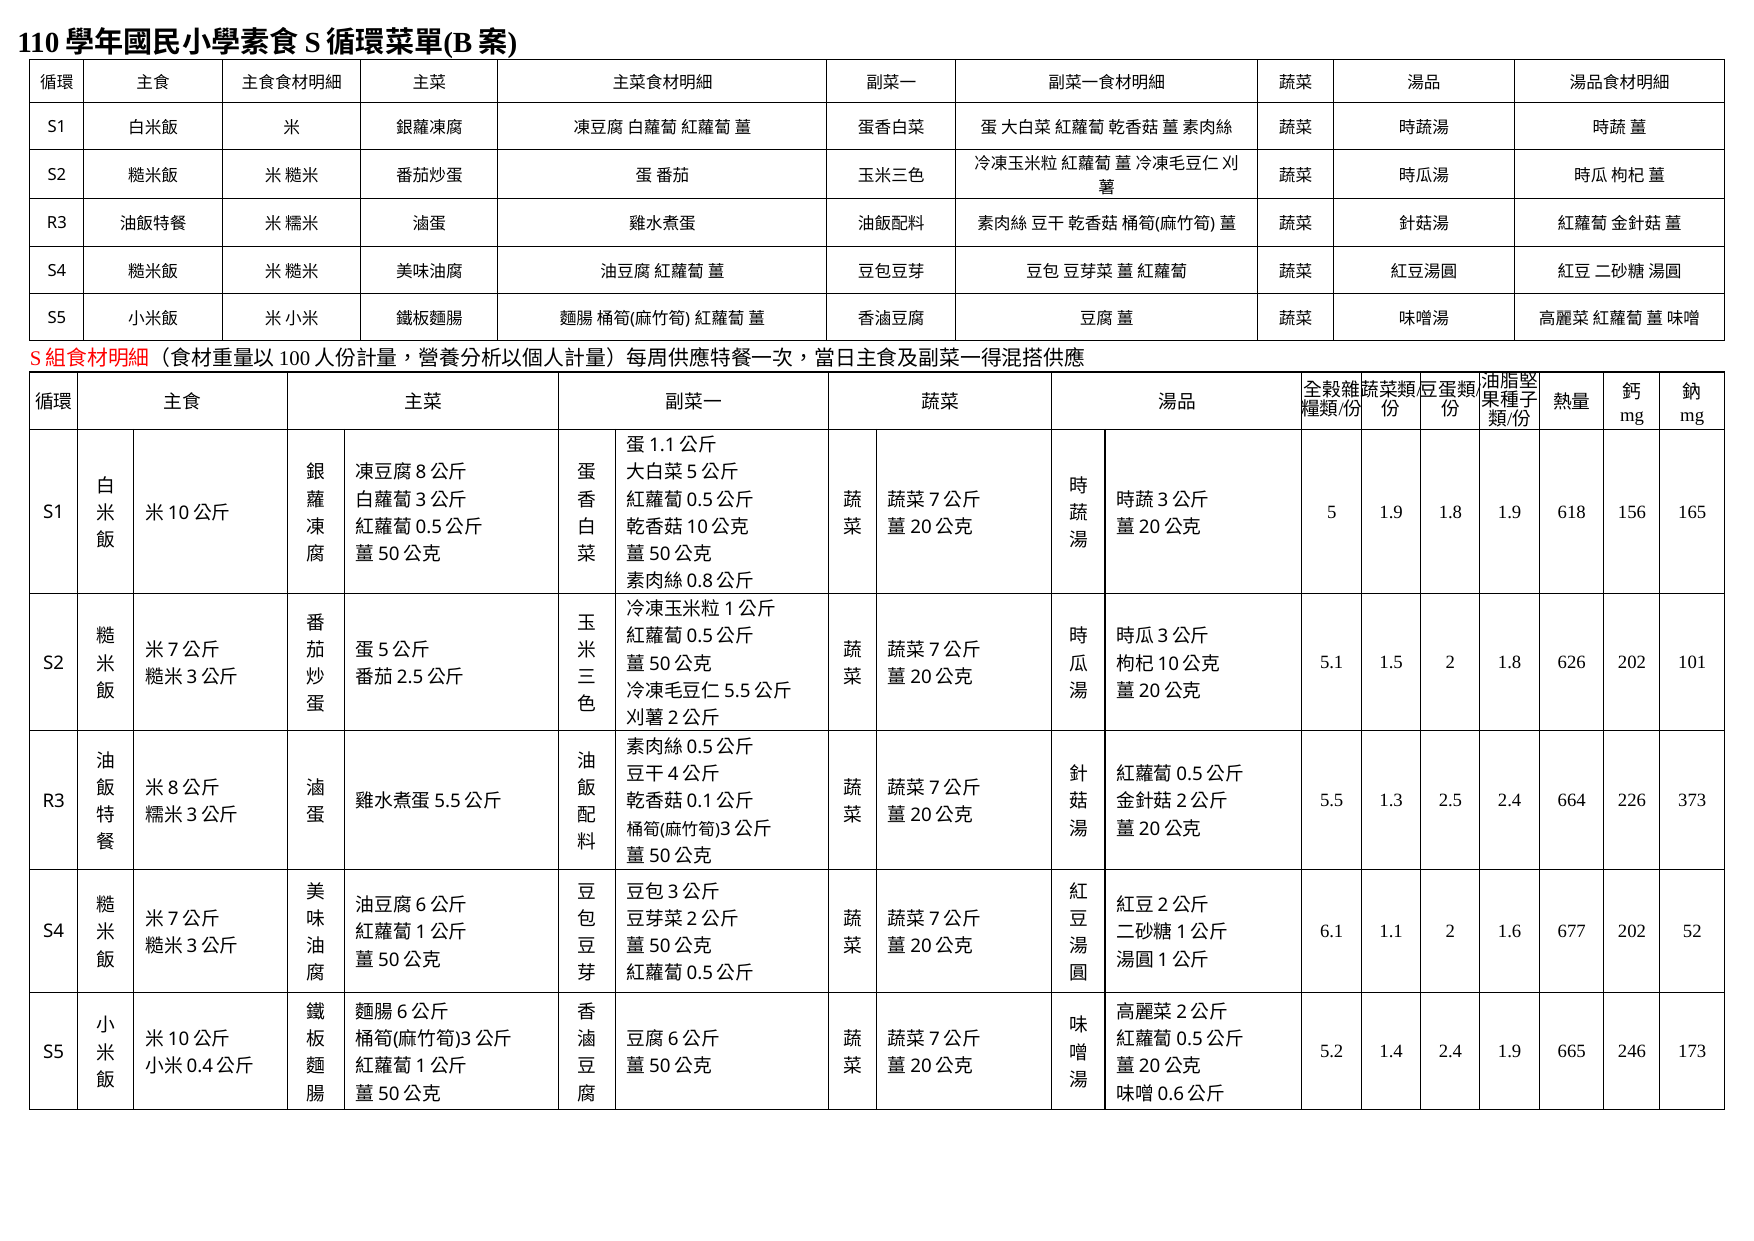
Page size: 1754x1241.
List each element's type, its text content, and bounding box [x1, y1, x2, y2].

table_cell 蔬菜 [829, 430, 876, 593]
table_cell 銀蘿凍腐 [361, 103, 497, 149]
table_header 蔬菜 [829, 373, 1051, 429]
table_cell 滷蛋 [288, 731, 344, 868]
table_cell 滷蛋 [361, 199, 497, 246]
table_cell 時蔬湯 [1052, 430, 1104, 593]
table_cell 味噌湯 [1052, 993, 1104, 1109]
table_cell 蛋5公斤 番茄2.5公斤 [345, 594, 558, 730]
table_cell 冷凍玉米粒1公斤 紅蘿蔔0.5公斤 薑50公克 冷凍毛豆仁5.5公斤 刈薯2公斤 [616, 594, 828, 730]
table_cell 糙米飯 [78, 594, 133, 730]
table_cell 2 [1421, 870, 1479, 992]
table_cell 6.1 [1302, 870, 1361, 992]
table_cell 紅豆湯圓 [1334, 247, 1514, 293]
table_cell 1.9 [1480, 430, 1539, 593]
table_cell 白米飯 [84, 103, 222, 149]
table_cell 香滷豆腐 [827, 294, 955, 340]
table_header 蔬菜 [1258, 60, 1333, 102]
table_cell 蔬菜7公斤 薑20公克 [877, 594, 1051, 730]
table_cell 豆腐6公斤 薑50公克 [616, 993, 828, 1109]
table_cell S4 [30, 870, 77, 992]
table_cell 蛋 番茄 [498, 150, 826, 198]
table_cell 紅豆湯圓 [1052, 870, 1104, 992]
table_cell 蔬菜7公斤 薑20公克 [877, 870, 1051, 992]
table_cell S5 [30, 993, 77, 1109]
table_header 豆蛋類/份 [1421, 373, 1479, 429]
table_cell 蔬菜 [829, 993, 876, 1109]
table_cell S2 [30, 150, 83, 198]
table_cell 677 [1540, 870, 1603, 992]
table_header 主菜食材明細 [498, 60, 826, 102]
table_cell 米7公斤 糙米3公斤 [134, 594, 287, 730]
table_cell 1.3 [1362, 731, 1420, 868]
table_cell 156 [1604, 430, 1659, 593]
table_cell 小米飯 [78, 993, 133, 1109]
table_cell 美味油腐 [361, 247, 497, 293]
table_cell 米 小米 [223, 294, 360, 340]
table_cell 1.1 [1362, 870, 1420, 992]
text 110學年國民小學素食S循環菜單(B案) [17, 29, 1737, 59]
table_cell 1.9 [1480, 993, 1539, 1109]
table_cell S1 [30, 103, 83, 149]
table_cell 米8公斤 糯米3公斤 [134, 731, 287, 868]
table_cell 冷凍玉米粒 紅蘿蔔 薑 冷凍毛豆仁 刈薯 [956, 150, 1257, 198]
table_cell 時瓜 枸杞 薑 [1515, 150, 1724, 198]
table_cell 針菇湯 [1334, 199, 1514, 246]
table_cell 麵腸6公斤 桶筍(麻竹筍)3公斤 紅蘿蔔1公斤 薑50公克 [345, 993, 558, 1109]
table_cell 蔬菜7公斤 薑20公克 [877, 430, 1051, 593]
table_header 循環 [30, 373, 77, 429]
table_cell 蔬菜 [1258, 247, 1333, 293]
table_cell 665 [1540, 993, 1603, 1109]
table_cell 202 [1604, 594, 1659, 730]
table_cell 米10公斤 小米0.4公斤 [134, 993, 287, 1109]
table_cell 蔬菜7公斤 薑20公克 [877, 731, 1051, 868]
table_cell 時瓜湯 [1052, 594, 1104, 730]
table_header 鈣 mg [1604, 373, 1659, 429]
table_cell 2.5 [1421, 731, 1479, 868]
table_cell 蛋1.1公斤 大白菜5公斤 紅蘿蔔0.5公斤 乾香菇10公克 薑50公克 素肉絲0.8公斤 [616, 430, 828, 593]
table_cell 糙米飯 [78, 870, 133, 992]
table_cell 小米飯 [84, 294, 222, 340]
table_header 油脂堅果種子類/份 [1480, 373, 1539, 429]
table_cell 5.2 [1302, 993, 1361, 1109]
table_cell S2 [30, 594, 77, 730]
table_header 鈉 mg [1660, 373, 1724, 429]
table_cell 番茄炒蛋 [288, 594, 344, 730]
table_header 湯品 [1052, 373, 1301, 429]
table_cell 1.4 [1362, 993, 1420, 1109]
table_cell 凍豆腐 白蘿蔔 紅蘿蔔 薑 [498, 103, 826, 149]
table_header 主食 [78, 373, 287, 429]
table_cell 素肉絲 豆干 乾香菇 桶筍(麻竹筍) 薑 [956, 199, 1257, 246]
table_cell 紅豆2公斤 二砂糖1公斤 湯圓1公斤 [1106, 870, 1301, 992]
table_cell 時瓜湯 [1334, 150, 1514, 198]
table_header 副菜一食材明細 [956, 60, 1257, 102]
table_cell 蔬菜7公斤 薑20公克 [877, 993, 1051, 1109]
table_cell 高麗菜2公斤 紅蘿蔔0.5公斤 薑20公克 味噌0.6公斤 [1106, 993, 1301, 1109]
table_cell 2.4 [1480, 731, 1539, 868]
table_cell 豆包豆芽 [827, 247, 955, 293]
table_cell 紅蘿蔔0.5公斤 金針菇2公斤 薑20公克 [1106, 731, 1301, 868]
table_cell 246 [1604, 993, 1659, 1109]
table_cell 蔬菜 [829, 594, 876, 730]
table_cell 糙米飯 [84, 150, 222, 198]
table_header 主食 [84, 60, 222, 102]
table_header 主食食材明細 [223, 60, 360, 102]
table_cell 高麗菜 紅蘿蔔 薑 味噌 [1515, 294, 1724, 340]
table_cell 凍豆腐8公斤 白蘿蔔3公斤 紅蘿蔔0.5公斤 薑50公克 [345, 430, 558, 593]
table_cell S4 [30, 247, 83, 293]
table_cell 米 糙米 [223, 247, 360, 293]
table_header 全榖雜糧類/份 [1302, 373, 1361, 429]
table_cell 油豆腐 紅蘿蔔 薑 [498, 247, 826, 293]
table_cell 時蔬 薑 [1515, 103, 1724, 149]
table_cell 油飯特餐 [78, 731, 133, 868]
table_cell S5 [30, 294, 83, 340]
table_header 副菜一 [559, 373, 828, 429]
text S組食材明細（食材重量以100人份計量，營養分析以個人計量）每周供應特餐一次，當日主食及副菜一得混搭供應 [29, 341, 1724, 371]
table_cell 626 [1540, 594, 1603, 730]
table_cell 52 [1660, 870, 1724, 992]
table_cell 蔬菜 [829, 731, 876, 868]
table_cell 618 [1540, 430, 1603, 593]
table_cell 豆包豆芽 [559, 870, 615, 992]
table_cell 紅豆 二砂糖 湯圓 [1515, 247, 1724, 293]
table_cell 豆包3公斤 豆芽菜2公斤 薑50公克 紅蘿蔔0.5公斤 [616, 870, 828, 992]
table_header 熱量 [1540, 373, 1603, 429]
table_cell 米 糙米 [223, 150, 360, 198]
table_cell 豆腐 薑 [956, 294, 1257, 340]
table_cell S1 [30, 430, 77, 593]
table_cell 雞水煮蛋 [498, 199, 826, 246]
table_cell R3 [30, 199, 83, 246]
table_cell 173 [1660, 993, 1724, 1109]
table_cell 101 [1660, 594, 1724, 730]
table_cell 蔬菜 [1258, 103, 1333, 149]
table_cell 5.1 [1302, 594, 1361, 730]
table_cell 米 糯米 [223, 199, 360, 246]
table_cell 味噌湯 [1334, 294, 1514, 340]
table_cell 1.6 [1480, 870, 1539, 992]
table_cell 2.4 [1421, 993, 1479, 1109]
table_cell 雞水煮蛋5.5公斤 [345, 731, 558, 868]
table_cell 豆包 豆芽菜 薑 紅蘿蔔 [956, 247, 1257, 293]
table_cell 針菇湯 [1052, 731, 1104, 868]
table_cell 202 [1604, 870, 1659, 992]
table_cell 1.8 [1480, 594, 1539, 730]
table_cell 蔬菜 [1258, 294, 1333, 340]
table_header 湯品 [1334, 60, 1514, 102]
table_cell 蛋香白菜 [559, 430, 615, 593]
table_cell 麵腸 桶筍(麻竹筍) 紅蘿蔔 薑 [498, 294, 826, 340]
table_cell 2 [1421, 594, 1479, 730]
table_header 副菜一 [827, 60, 955, 102]
table_cell 蛋香白菜 [827, 103, 955, 149]
table_cell 素肉絲0.5公斤 豆干4公斤 乾香菇0.1公斤 桶筍(麻竹筍)3公斤 薑50公克 [616, 731, 828, 868]
table_cell 165 [1660, 430, 1724, 593]
table_cell 玉米三色 [827, 150, 955, 198]
table_cell 油飯特餐 [84, 199, 222, 246]
table_cell 玉米三色 [559, 594, 615, 730]
table_header 主菜 [361, 60, 497, 102]
table_cell 銀蘿凍腐 [288, 430, 344, 593]
table_cell 白米飯 [78, 430, 133, 593]
table_cell 油豆腐6公斤 紅蘿蔔1公斤 薑50公克 [345, 870, 558, 992]
table_cell 蛋 大白菜 紅蘿蔔 乾香菇 薑 素肉絲 [956, 103, 1257, 149]
table_cell 664 [1540, 731, 1603, 868]
table_cell 5 [1302, 430, 1361, 593]
table_cell 米7公斤 糙米3公斤 [134, 870, 287, 992]
table_cell 糙米飯 [84, 247, 222, 293]
table_cell 香滷豆腐 [559, 993, 615, 1109]
table_cell 時瓜3公斤 枸杞10公克 薑20公克 [1106, 594, 1301, 730]
table_cell 米 [223, 103, 360, 149]
table_cell 鐵板麵腸 [361, 294, 497, 340]
table_cell 鐵板麵腸 [288, 993, 344, 1109]
table_cell 紅蘿蔔 金針菇 薑 [1515, 199, 1724, 246]
table_cell 米10公斤 [134, 430, 287, 593]
table_cell 蔬菜 [1258, 150, 1333, 198]
table_cell 226 [1604, 731, 1659, 868]
table_cell 1.9 [1362, 430, 1420, 593]
table_cell 373 [1660, 731, 1724, 868]
table_header 蔬菜類/份 [1362, 373, 1420, 429]
table_header 湯品食材明細 [1515, 60, 1724, 102]
table_cell 5.5 [1302, 731, 1361, 868]
table_cell 時蔬湯 [1334, 103, 1514, 149]
table_cell R3 [30, 731, 77, 868]
table_cell 時蔬3公斤 薑20公克 [1106, 430, 1301, 593]
table_cell 蔬菜 [829, 870, 876, 992]
table_cell 番茄炒蛋 [361, 150, 497, 198]
table_cell 油飯配料 [827, 199, 955, 246]
table_cell 油飯配料 [559, 731, 615, 868]
table_header 主菜 [288, 373, 558, 429]
table_header 循環 [30, 60, 83, 102]
table_cell 1.5 [1362, 594, 1420, 730]
table_cell 美味油腐 [288, 870, 344, 992]
table_cell 1.8 [1421, 430, 1479, 593]
table_cell 蔬菜 [1258, 199, 1333, 246]
